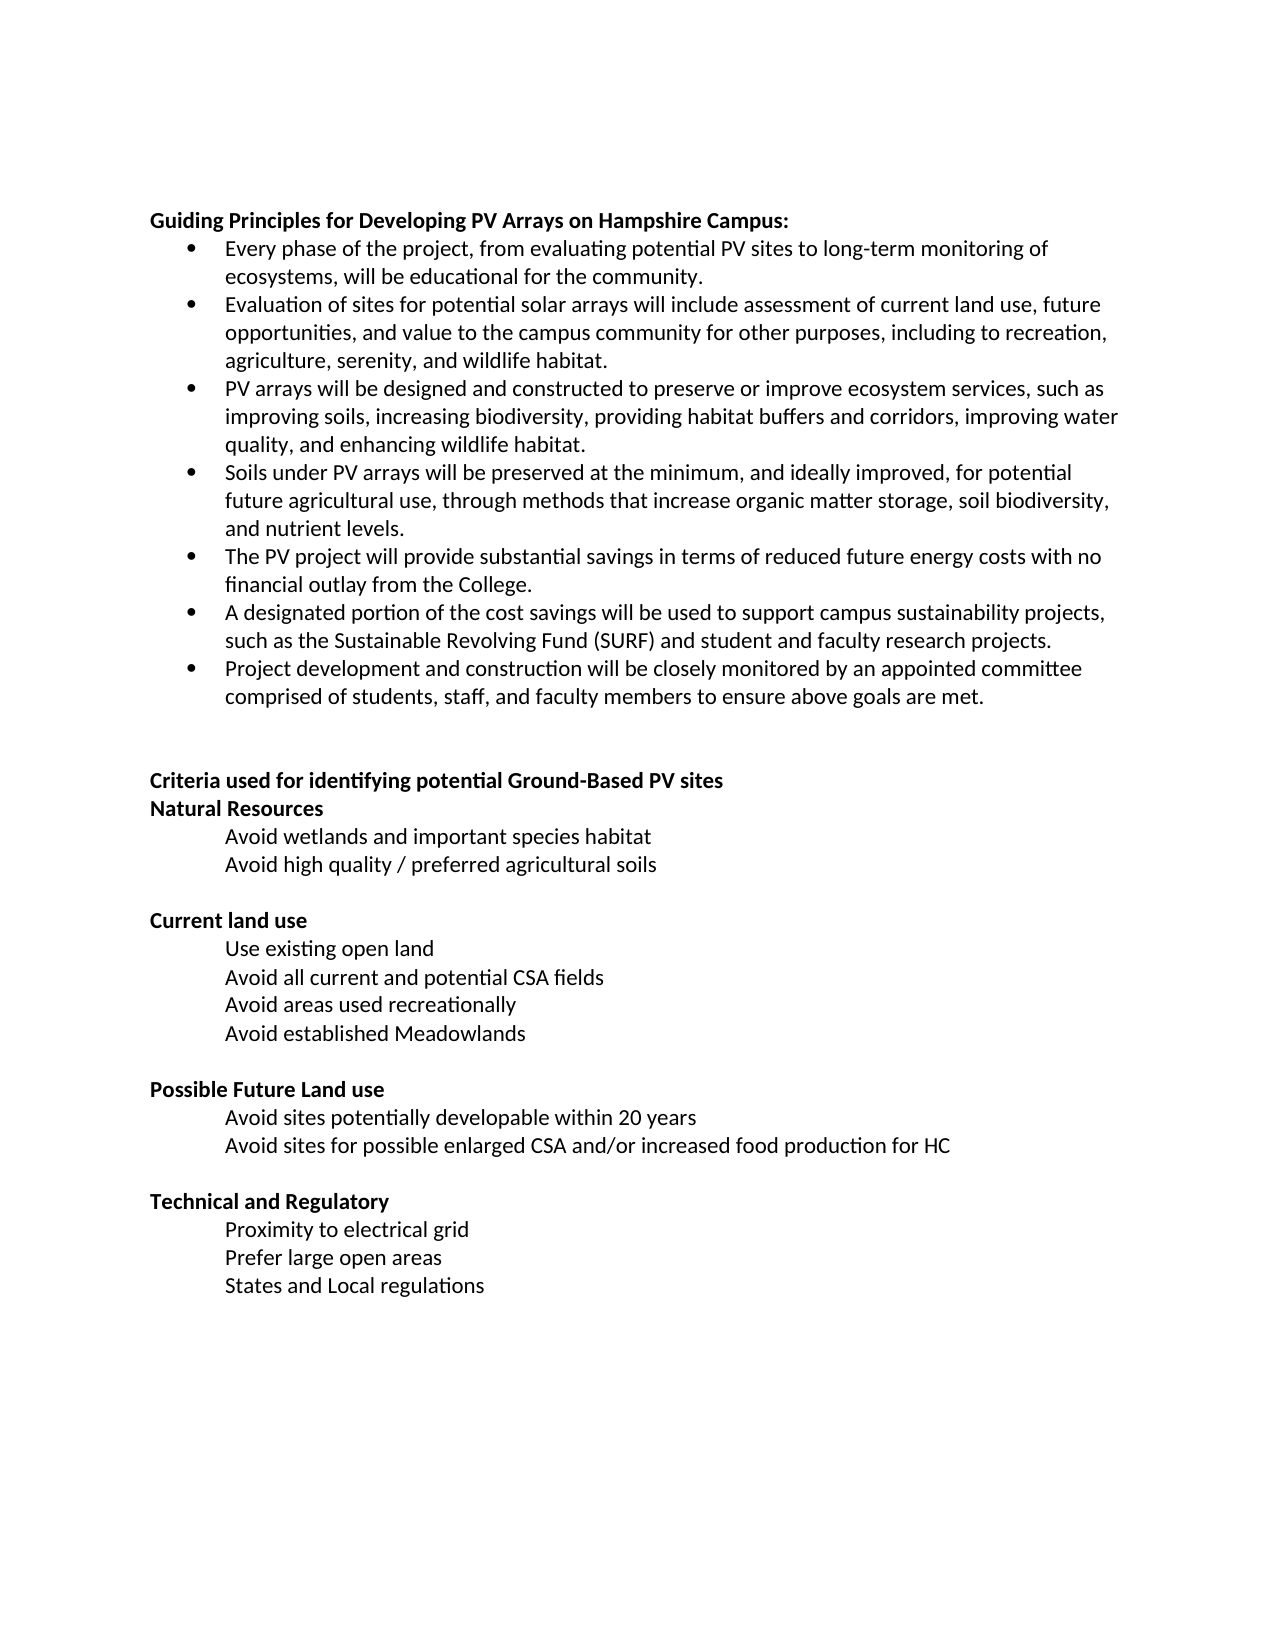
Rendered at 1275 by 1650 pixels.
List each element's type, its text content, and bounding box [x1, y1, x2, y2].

text Avoid sites potentially developable within 20 years [150, 1103, 1125, 1131]
text Proximity to electrical grid [150, 1215, 1125, 1243]
list The PV project will provide substantial savings in terms of reduced future energy costs with no financial outlay from the College. [187, 542, 1125, 598]
text Avoid all current and potential CSA fields [150, 963, 1125, 991]
list A designated portion of the cost savings will be used to support campus sustainability projects, such as the Sustainable Revolving Fund (SURF) and student and faculty research projects. [187, 598, 1125, 654]
text Prefer large open areas [150, 1243, 1125, 1271]
text Guiding Principles for Developing PV Arrays on Hampshire Campus: [150, 206, 1125, 234]
text Technical and Regulatory [150, 1187, 1125, 1215]
list Every phase of the project, from evaluating potential PV sites to long-term monitoring of ecosystems, will be educational for the community. [187, 234, 1125, 290]
text Natural Resources [150, 794, 1125, 822]
text Avoid established Meadowlands [150, 1019, 1125, 1047]
text Current land use [150, 907, 1125, 934]
text States and Local regulations [150, 1271, 1125, 1299]
text Avoid areas used recreationally [150, 991, 1125, 1019]
text Possible Future Land use [150, 1075, 1125, 1103]
list Soils under PV arrays will be preserved at the minimum, and ideally improved, for potential future agricultural use, through methods that increase organic matter storage, soil biodiversity, and nutrient levels. [187, 458, 1125, 542]
text Avoid wetlands and important species habitat [150, 822, 1125, 851]
list Evaluation of sites for potential solar arrays will include assessment of current land use, future opportunities, and value to the campus community for other purposes, including to recreation, agriculture, serenity, and wildlife habitat. [187, 290, 1125, 374]
list Project development and construction will be closely monitored by an appointed committee comprised of students, staff, and faculty members to ensure above goals are met. [187, 654, 1125, 710]
text Avoid sites for possible enlarged CSA and/or increased food production for HC [150, 1131, 1125, 1159]
text Use existing open land [150, 934, 1125, 963]
text Criteria used for identifying potential Ground-Based PV sites [150, 766, 1125, 794]
list PV arrays will be designed and constructed to preserve or improve ecosystem services, such as improving soils, increasing biodiversity, providing habitat buffers and corridors, improving water quality, and enhancing wildlife habitat. [187, 374, 1125, 458]
text Avoid high quality / preferred agricultural soils [150, 851, 1125, 878]
